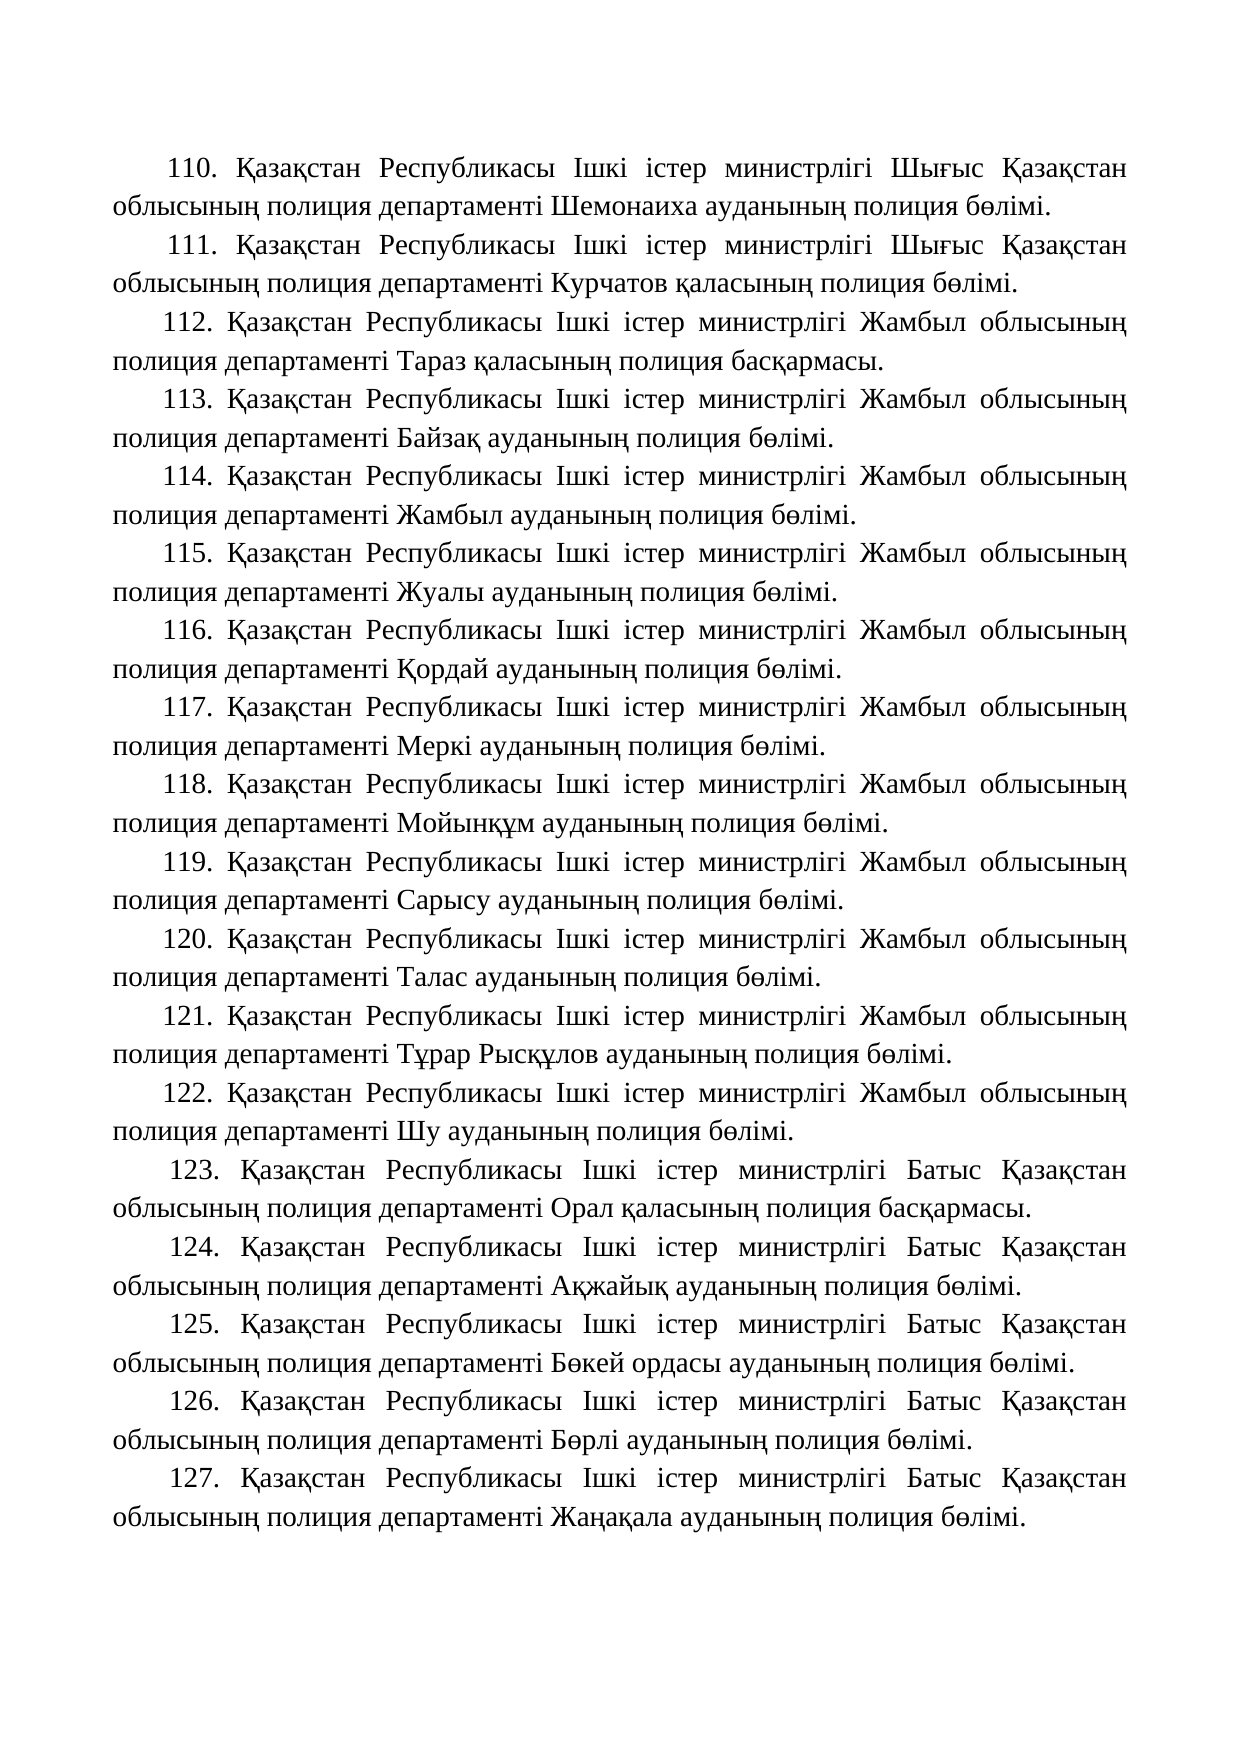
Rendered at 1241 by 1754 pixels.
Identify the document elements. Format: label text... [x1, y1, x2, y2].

text 124. Қазақстан Республикасы Ішкі істер министрлігі Батыс Қазақстан облысының полиция департаментi Ақжайық ауданының полиция бөлiмi. [112, 1229, 1128, 1301]
text 110. Қазақстан Республикасы Ішкі істер министрлігі Шығыс Қазақстан облысының полиция департаментi Шемонаиха ауданының полиция бөлiмi. [112, 150, 1128, 222]
text 117. Қазақстан Республикасы Ішкі істер министрлігі Жамбыл облысының полиция департаментi Меркі ауданының полиция бөлiмi. [112, 689, 1128, 762]
text 121. Қазақстан Республикасы Ішкі істер министрлігі Жамбыл облысының полиция департаментi Тұрар Рысқұлов ауданының полиция бөлiмi. [112, 998, 1128, 1070]
text 113. Қазақстан Республикасы Ішкі істер министрлігі Жамбыл облысының полиция департаментi Байзақ ауданының полиция бөлiмi. [112, 381, 1128, 453]
text 114. Қазақстан Республикасы Ішкі істер министрлігі Жамбыл облысының полиция департаментi Жамбыл ауданының полиция бөлiмi. [112, 458, 1128, 530]
text 126. Қазақстан Республикасы Ішкі істер министрлігі Батыс Қазақстан облысының полиция департаментi Бөрлi ауданының полиция бөлiмi. [112, 1383, 1128, 1455]
text 120. Қазақстан Республикасы Ішкі істер министрлігі Жамбыл облысының полиция департаментi Талас ауданының полиция бөлiмi. [112, 921, 1128, 993]
text 115. Қазақстан Республикасы Ішкі істер министрлігі Жамбыл облысының полиция департаментi Жуалы ауданының полиция бөлiмi. [112, 535, 1128, 607]
text 127. Қазақстан Республикасы Ішкі істер министрлігі Батыс Қазақстан облысының полиция департаментi Жаңақала ауданының полиция бөлiмi. [112, 1460, 1128, 1532]
text 111. Қазақстан Республикасы Ішкі істер министрлігі Шығыс Қазақстан облысының полиция департаментi Курчатов қаласының полиция бөлiмi. [112, 227, 1128, 299]
text 116. Қазақстан Республикасы Ішкі істер министрлігі Жамбыл облысының полиция департаментi Қордай ауданының полиция бөлiмi. [112, 612, 1128, 684]
text 123. Қазақстан Республикасы Ішкі істер министрлігі Батыс Қазақстан облысының полиция департаментi Орал қаласының полиция басқармасы. [112, 1152, 1128, 1224]
text 122. Қазақстан Республикасы Ішкі істер министрлігі Жамбыл облысының полиция департаментi Шу ауданының полиция бөлiмi. [112, 1075, 1128, 1147]
text 112. Қазақстан Республикасы Ішкі істер министрлігі Жамбыл облысының полиция департаментi Тараз қаласының полиция басқармасы. [112, 304, 1128, 376]
text 118. Қазақстан Республикасы Ішкі істер министрлігі Жамбыл облысының полиция департаментi Мойынқұм ауданының полиция бөлiмi. [112, 767, 1128, 839]
text 125. Қазақстан Республикасы Ішкі істер министрлігі Батыc Қазақстан облысының полиция департаментi Бөкей ордасы ауданының полиция бөлiмi. [112, 1306, 1128, 1378]
text 119. Қазақстан Республикасы Ішкі істер министрлігі Жамбыл облысының полиция департаментi Сарысу ауданының полиция бөлiмi. [112, 844, 1128, 916]
